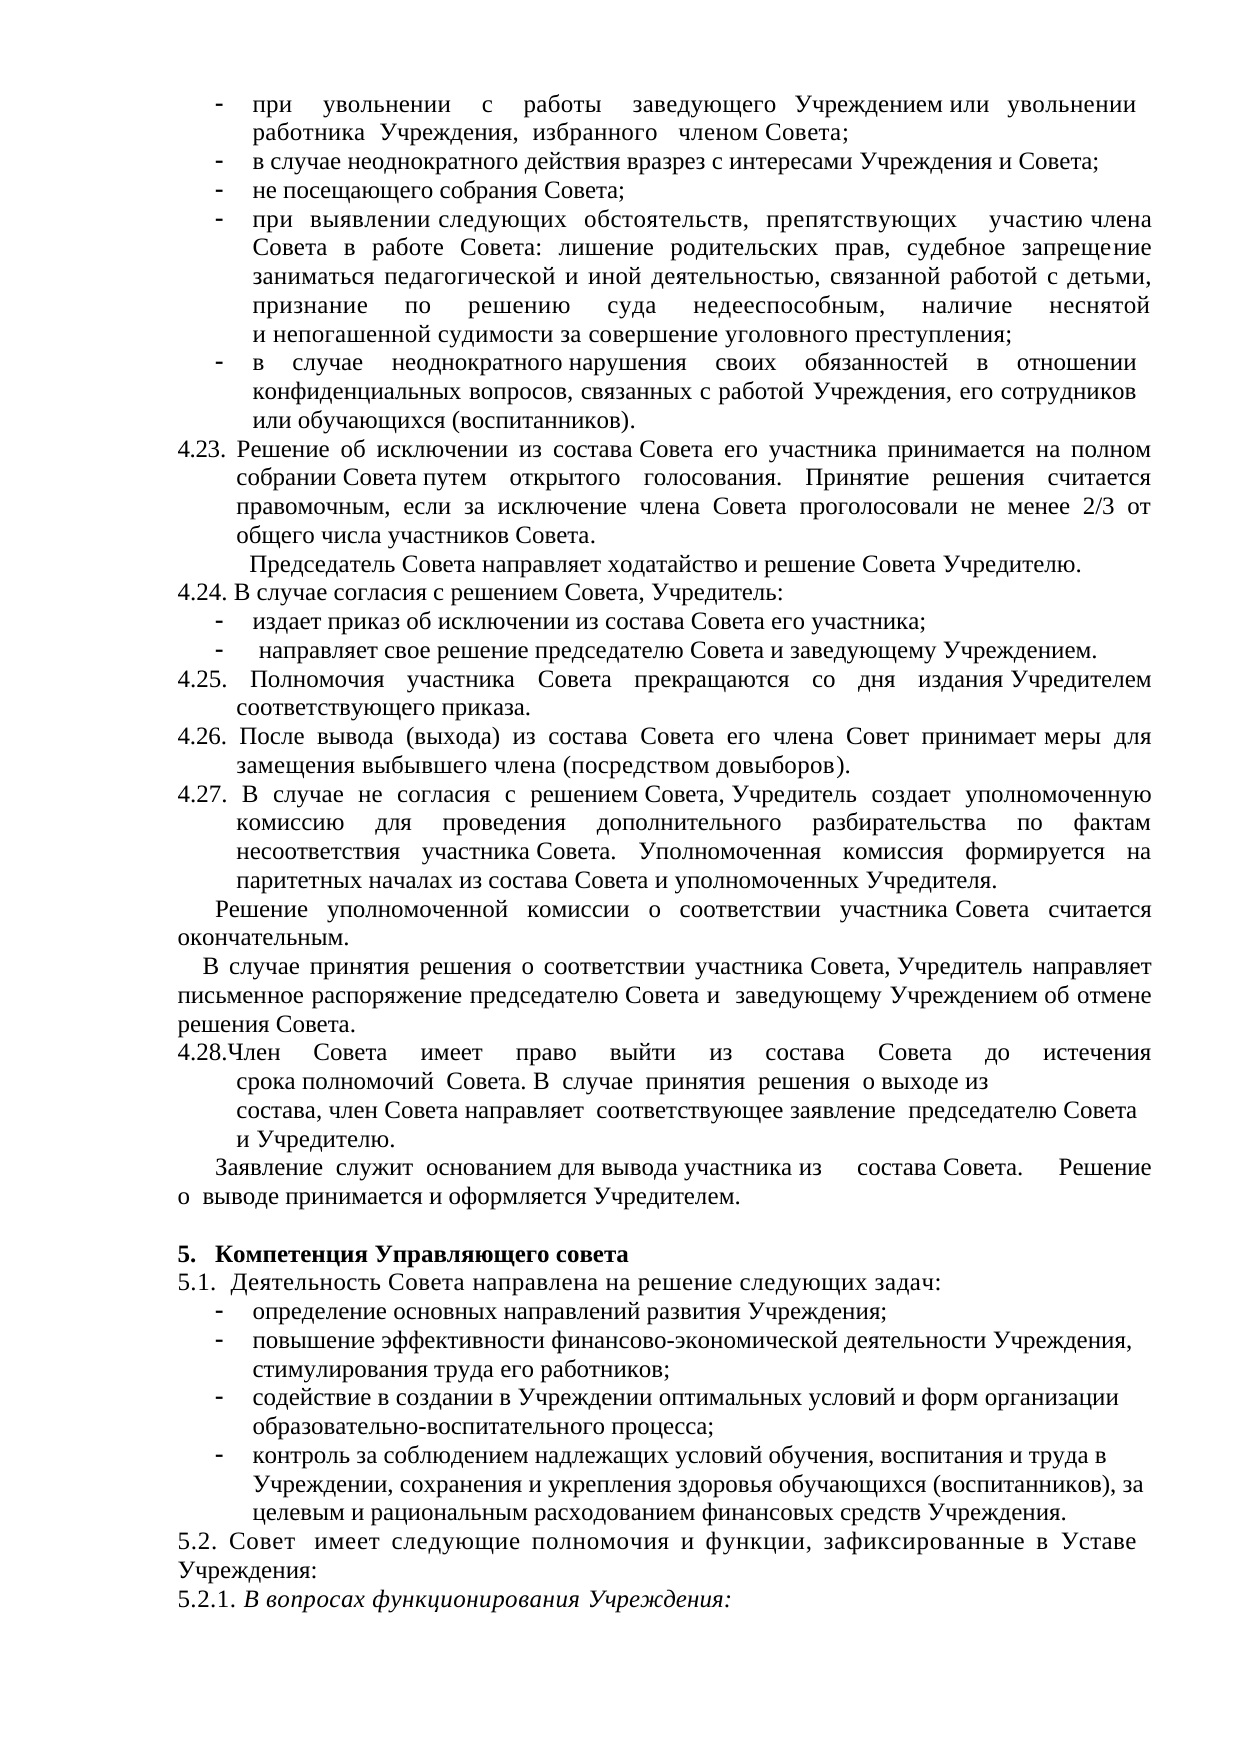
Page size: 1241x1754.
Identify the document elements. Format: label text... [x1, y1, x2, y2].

text 4.23. Решение об исключении из состава Совета его участника принимается на полном собрании Совета путем открытого голосования. Принятие решения считается правомочным, если за исключение члена Совета проголосовали не менее 2/3 от общего числа участников Совета. [177, 434, 1152, 549]
list при выявлении следующих обстоятельств, препятствующих участию члена Совета в работе Совета: лишение родительских прав, судебное запрещение заниматься педагогической и иной деятельностью, связанной работой с детьми, признание по решению суда недееспособным, наличие неснятой и непогашенной судимости за совершение уголовного преступления; [215, 204, 1152, 347]
list повышение эффективности финансово-экономической деятельности Учреждения, стимулирования труда его работников; [215, 1325, 1152, 1382]
list определение основных направлений развития Учреждения; [215, 1296, 1152, 1325]
list содействие в создании в Учреждении оптимальных условий и форм организации образовательно-воспитательного процесса; [215, 1382, 1152, 1440]
list в случае неоднократного действия вразрез с интересами Учреждения и Совета; [215, 146, 1137, 175]
text Заявление служит основанием для вывода участника из состава Совета. Решение о выводе принимается и оформляется Учредителем. [140, 1152, 1152, 1210]
list не посещающего собрания Совета; [215, 175, 1137, 204]
list направляет свое решение председателю Совета и заведующему Учреждением. [215, 635, 1152, 664]
list в случае неоднократного нарушения своих обязанностей в отношении конфиденциальных вопросов, связанных с работой Учреждения, его сотрудников или обучающихся (воспитанников). [215, 347, 1137, 434]
list издает приказ об исключении из состава Совета его участника; [215, 606, 1152, 635]
text 4.25. Полномочия участника Совета прекращаются со дня издания Учредителем соответствующего приказа. [177, 664, 1152, 721]
text 5.2. Совет имеет следующие полномочия и функции, зафиксированные в Уставе Учреждения: [177, 1526, 1137, 1584]
text 5.2.1. В вопросах функционирования Учреждения: [177, 1584, 1137, 1612]
list контроль за соблюдением надлежащих условий обучения, воспитания и труда в Учреждении, сохранения и укрепления здоровья обучающихся (воспитанников), за целевым и рациональным расходованием финансовых средств Учреждения. [215, 1440, 1152, 1526]
text Решение уполномоченной комиссии о соответствии участника Совета считается окончательным. [177, 894, 1152, 951]
list Компетенция Управляющего совета [177, 1239, 1152, 1267]
text 4.27. В случае не согласия с решением Совета, Учредитель создает уполномоченную комиссию для проведения дополнительного разбирательства по фактам несоответствия участника Совета. Уполномоченная комиссия формируется на паритетных началах из состава Совета и уполномоченных Учредителя. [177, 779, 1152, 894]
text 4.28.Член Совета имеет право выйти из состава Совета до истечения срока полномочий Совета. В случае принятия решения о выходе из состава, член Совета направляет соответствующее заявление председателю Совета и Учредителю. [177, 1037, 1152, 1152]
text 5.1. Деятельность Совета направлена на решение следующих задач: [177, 1267, 1137, 1296]
text 4.24. В случае согласия с решением Совета, Учредитель: [177, 577, 1152, 606]
text Председатель Совета направляет ходатайство и решение Совета Учредителю. [193, 549, 1152, 577]
text 4.26. После вывода (выхода) из состава Совета его члена Совет принимает меры для замещения выбывшего члена (посредством довыборов). [177, 721, 1152, 779]
text В случае принятия решения о соответствии участника Совета, Учредитель направляет письменное распоряжение председателю Совета и заведующему Учреждением об отмене решения Совета. [140, 951, 1152, 1037]
list при увольнении с работы заведующего Учреждением или увольнении работника Учреждения, избранного членом Совета; [215, 89, 1137, 146]
